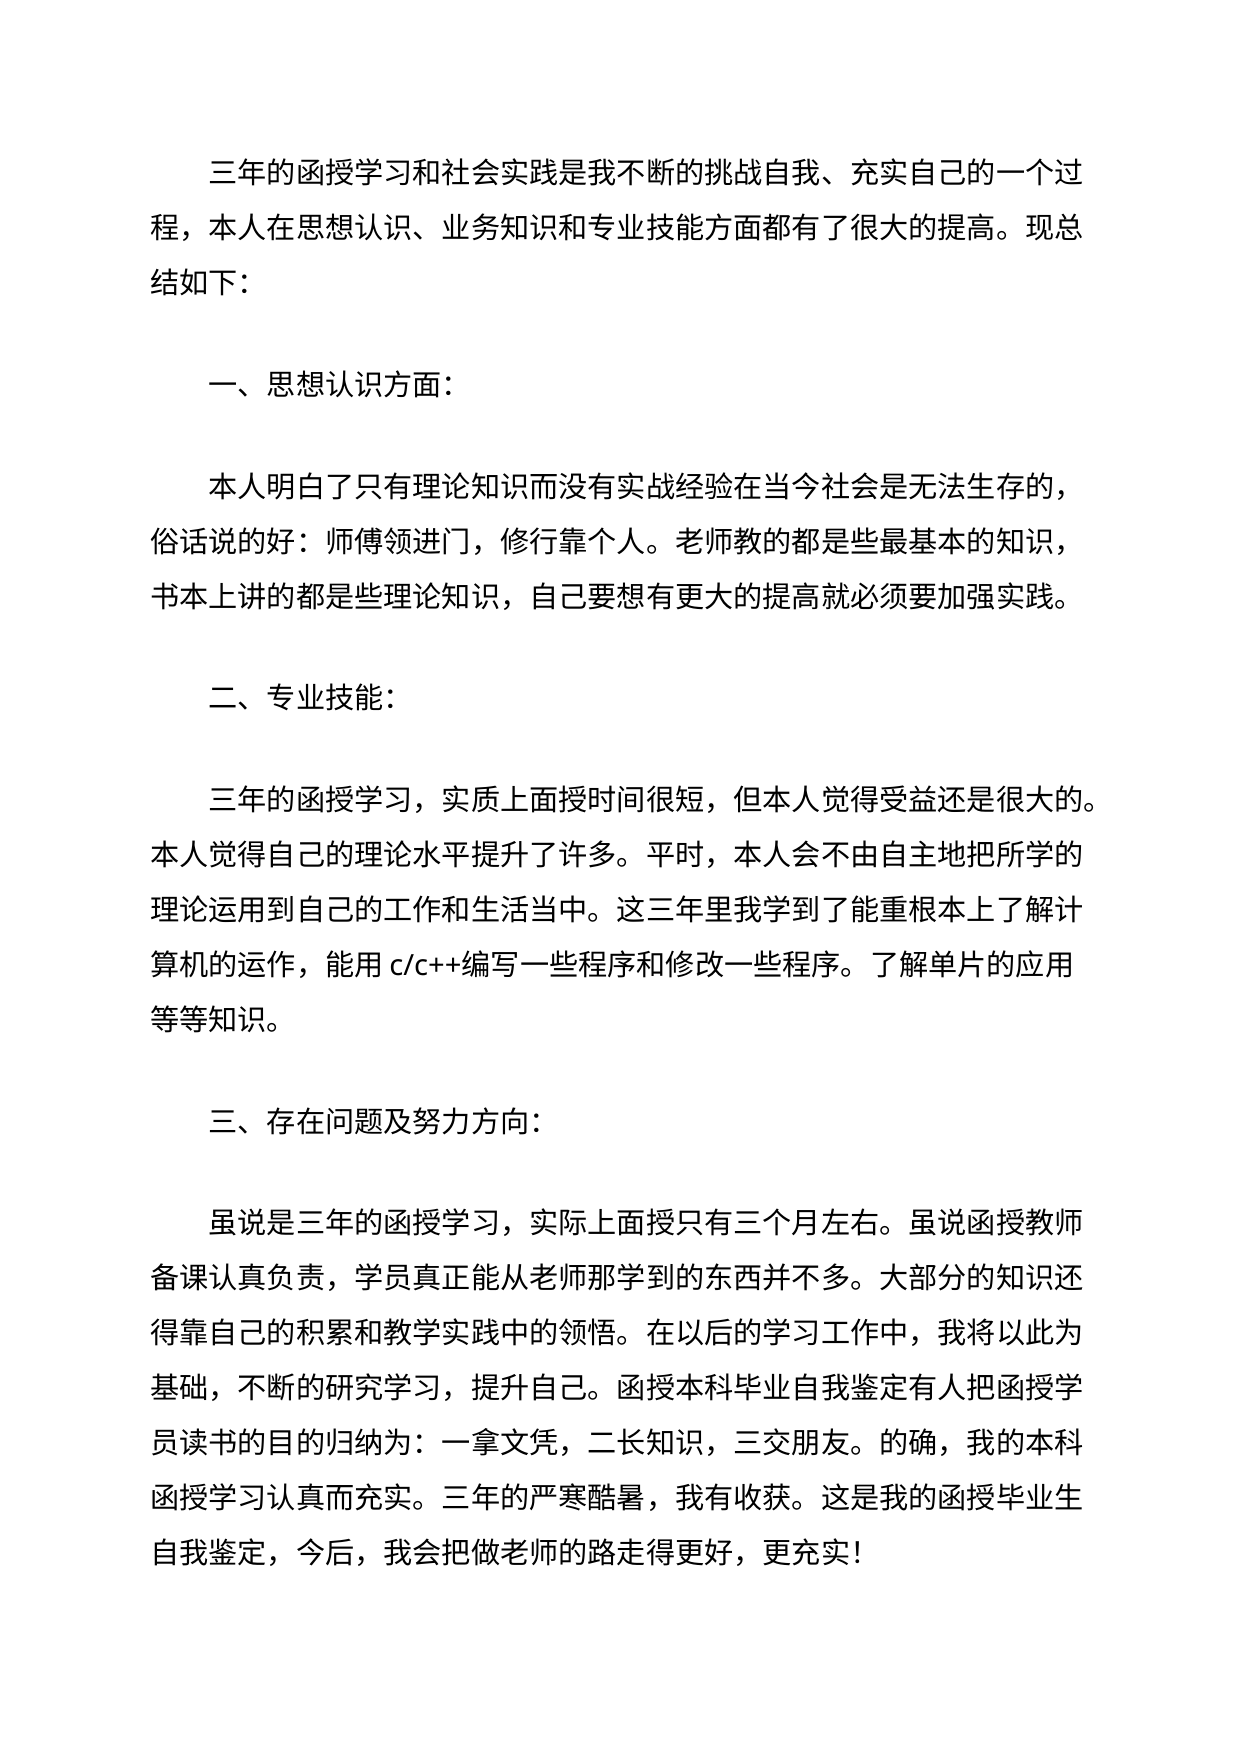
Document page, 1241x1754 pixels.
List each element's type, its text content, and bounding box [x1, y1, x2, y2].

text 本人明白了只有理论知识而没有实战经验在当今社会是无法生存的，俗话说的好：师傅领进门，修行靠个人。老师教的都是些最基本的知识，书本上讲的都是些理论知识，自己要想有更大的提高就必须要加强实践。 [150, 463, 1090, 615]
text 三年的函授学习，实质上面授时间很短，但本人觉得受益还是很大的。本人觉得自己的理论水平提升了许多。平时，本人会不由自主地把所学的理论运用到自己的工作和生活当中。这三年里我学到了能重根本上了解计算机的运作，能用c/c++编写一些程序和修改一些程序。了解单片的应用等等知识。 [150, 777, 1090, 1039]
text 虽说是三年的函授学习，实际上面授只有三个月左右。虽说函授教师备课认真负责，学员真正能从老师那学到的东西并不多。大部分的知识还得靠自己的积累和教学实践中的领悟。在以后的学习工作中，我将以此为基础，不断的研究学习，提升自己。函授本科毕业自我鉴定有人把函授学员读书的目的归纳为：一拿文凭，二长知识，三交朋友。的确，我的本科函授学习认真而充实。三年的严寒酷暑，我有收获。这是我的函授毕业生自我鉴定，今后，我会把做老师的路走得更好，更充实！ [150, 1200, 1090, 1572]
text 三、存在问题及努力方向： [150, 1098, 1090, 1140]
text 三年的函授学习和社会实践是我不断的挑战自我、充实自己的一个过程，本人在思想认识、业务知识和专业技能方面都有了很大的提高。现总结如下： [150, 150, 1090, 302]
text 二、专业技能： [150, 675, 1090, 717]
text 一、思想认识方面： [150, 362, 1090, 404]
